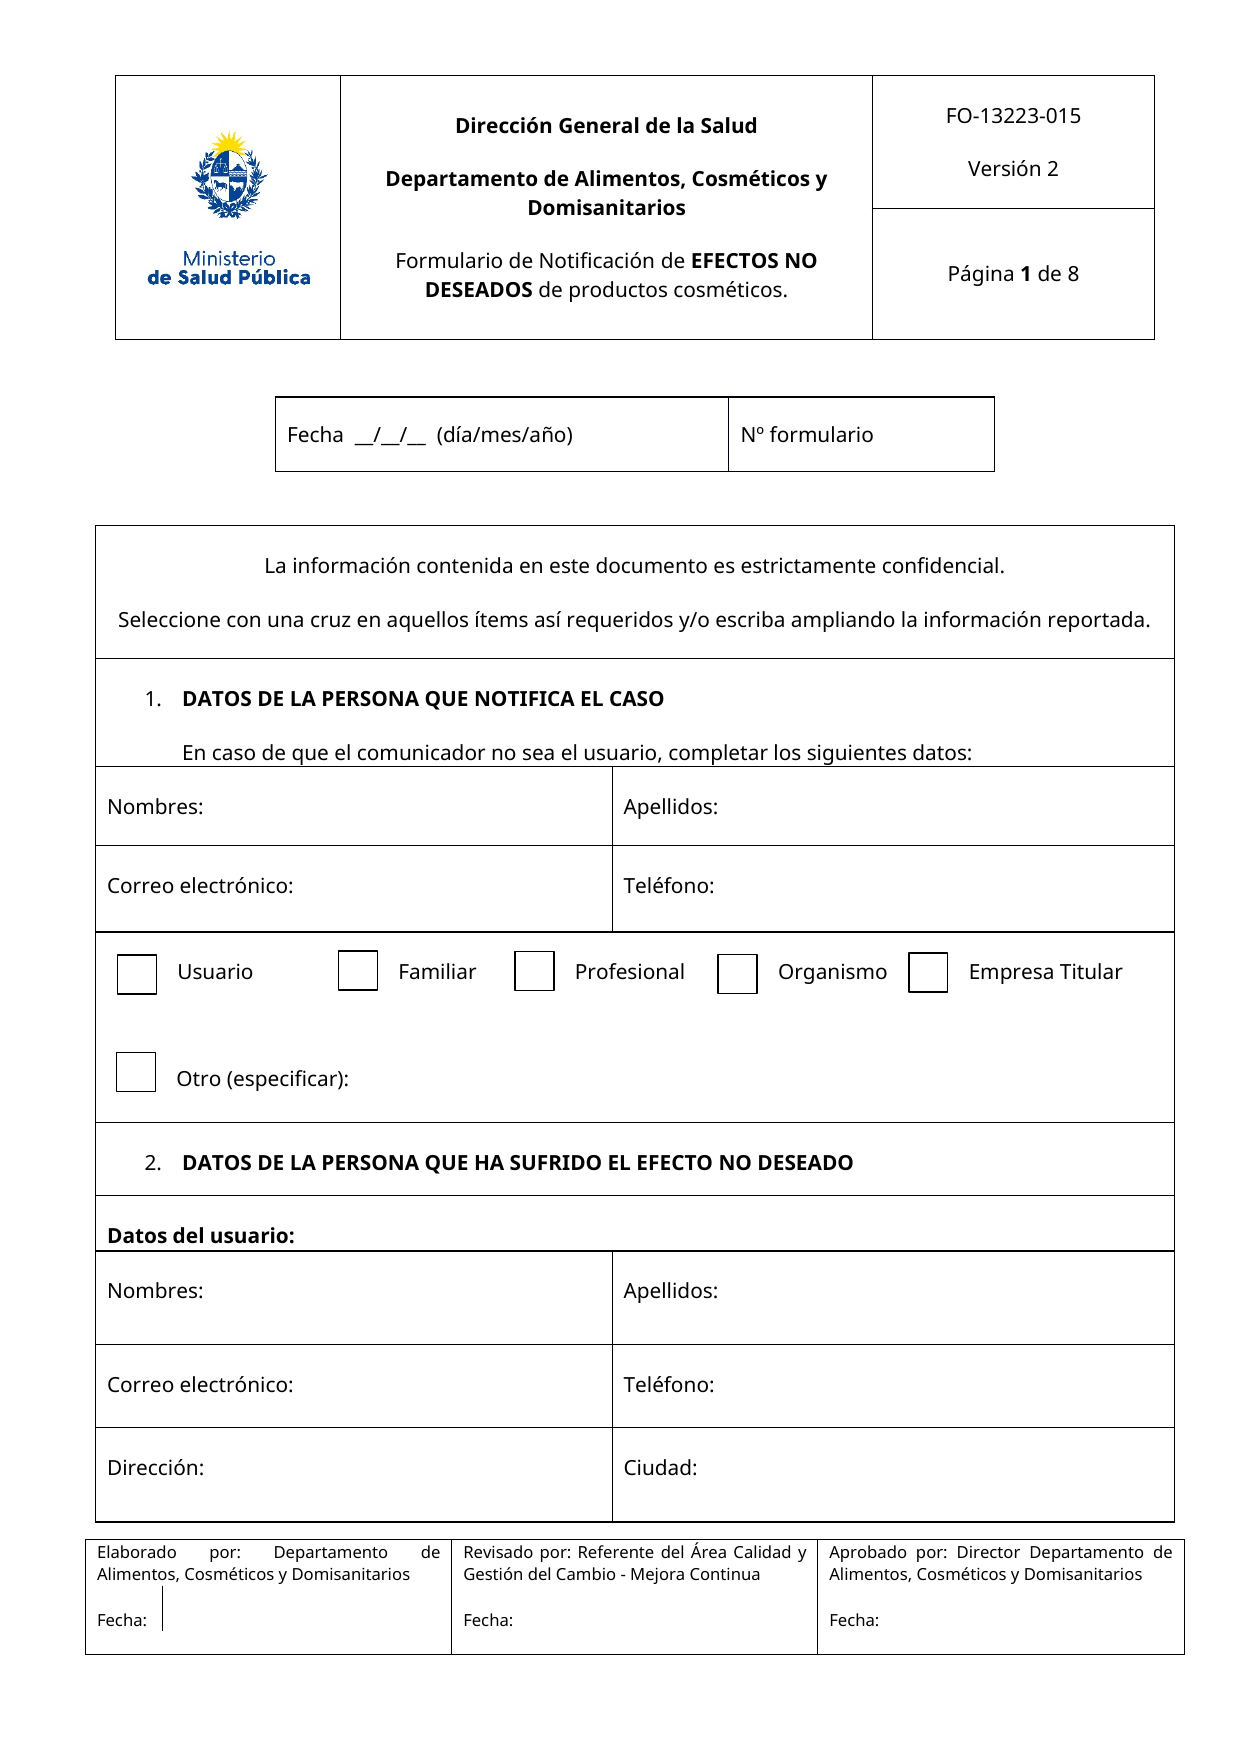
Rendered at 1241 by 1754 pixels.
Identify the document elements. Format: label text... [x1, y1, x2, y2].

table_cell DATOS DE LA PERSONA QUE NOTIFICA EL CASO En caso de que el comunicador no sea el usuario, completar los siguientes datos: [96, 659, 1174, 766]
table_header Nº formulario [729, 398, 994, 471]
table_cell Datos del usuario: [96, 1196, 1174, 1249]
picture [122, 101, 335, 314]
table_cell Correo electrónico: [96, 846, 612, 931]
table_cell Nombres: [96, 767, 612, 845]
table_cell DATOS DE LA PERSONA QUE HA SUFRIDO EL EFECTO NO DESEADO [96, 1123, 1174, 1195]
table_header La información contenida en este documento es estrictamente confidencial. Seleccione con una cruz en aquellos ítems así requeridos y/o escriba ampliando la información reportada. [96, 526, 1174, 658]
table_cell Apellidos: [613, 767, 1174, 845]
table_header Fecha __/__/__ (día/mes/año) [276, 398, 728, 471]
table_cell Usuario Familiar Profesional Organismo Empresa Titular Otro (especificar): [96, 933, 1174, 1122]
table_cell Teléfono: [613, 846, 1174, 931]
